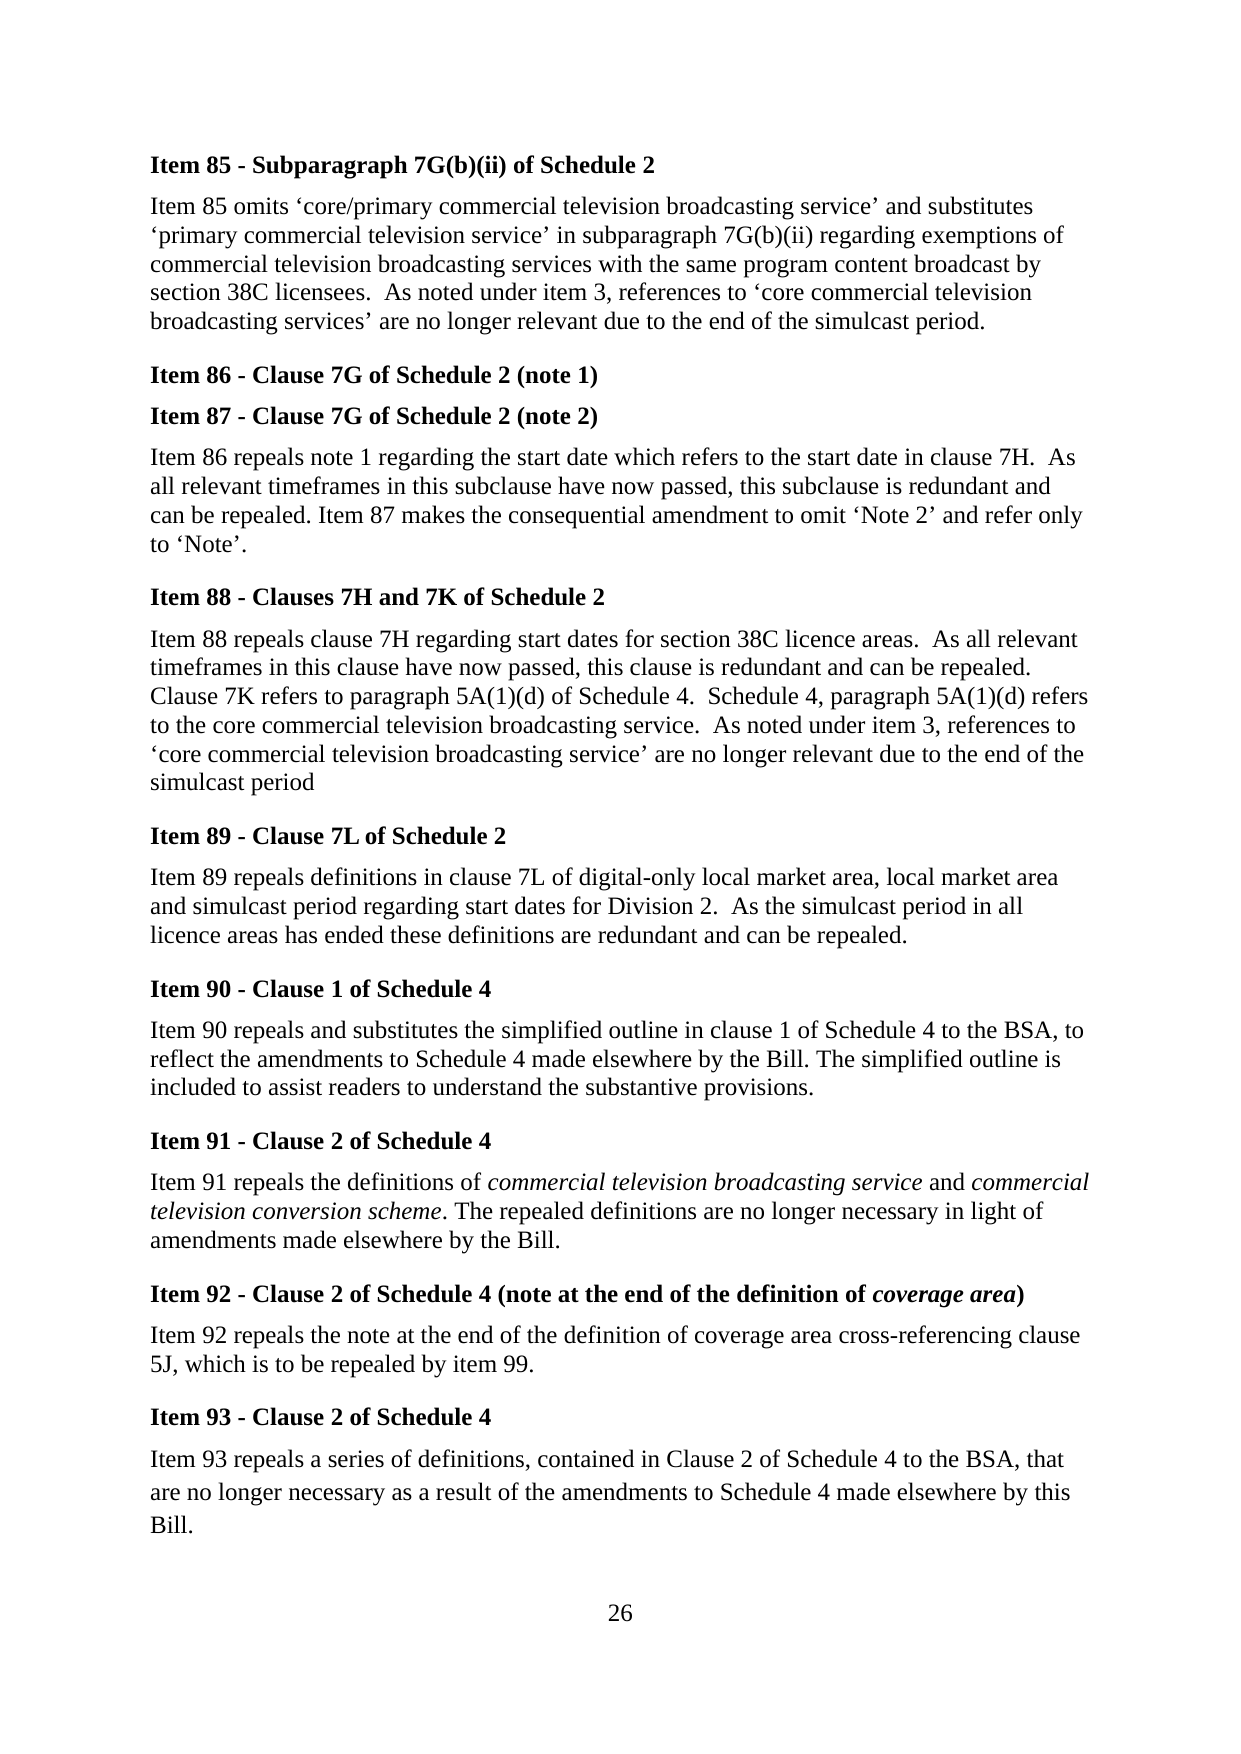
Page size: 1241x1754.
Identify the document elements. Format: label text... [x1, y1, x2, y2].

text Item 89 - Clause 7L of Schedule 2 [150, 821, 1090, 850]
text Item 88 repeals clause 7H regarding start dates for section 38C licence areas. As all relevant timeframes in this clause have now passed, this clause is redundant and can be repealed. Clause 7K refers to paragraph 5A(1)(d) of Schedule 4. Schedule 4, paragraph 5A(1)(d) refers to the core commercial television broadcasting service. As noted under item 3, references to ‘core commercial television broadcasting service’ are no longer relevant due to the end of the simulcast period [150, 624, 1090, 796]
text Item 91 repeals the definitions of commercial television broadcasting service and commercial television conversion scheme. The repealed definitions are no longer necessary in light of amendments made elsewhere by the Bill. [150, 1167, 1090, 1254]
text Item 86 - Clause 7G of Schedule 2 (note 1) [150, 360, 1090, 389]
text Item 93 repeals a series of definitions, contained in Clause 2 of Schedule 4 to the BSA, that are no longer necessary as a result of the amendments to Schedule 4 made elsewhere by this Bill. [150, 1444, 1090, 1538]
text Item 85 - Subparagraph 7G(b)(ii) of Schedule 2 [150, 150, 1090, 179]
text Item 88 - Clauses 7H and 7K of Schedule 2 [150, 582, 1090, 611]
text Item 89 repeals definitions in clause 7L of digital-only local market area, local market area and simulcast period regarding start dates for Division 2. As the simulcast period in all licence areas has ended these definitions are redundant and can be repealed. [150, 862, 1090, 949]
text Item 86 repeals note 1 regarding the start date which refers to the start date in clause 7H. As all relevant timeframes in this subclause have now passed, this subclause is redundant and can be repealed. Item 87 makes the consequential amendment to omit ‘Note 2’ and refer only to ‘Note’. [150, 442, 1090, 557]
text Item 90 repeals and substitutes the simplified outline in clause 1 of Schedule 4 to the BSA, to reflect the amendments to Schedule 4 made elsewhere by the Bill. The simplified outline is included to assist readers to understand the substantive provisions. [150, 1015, 1090, 1101]
text Item 92 - Clause 2 of Schedule 4 (note at the end of the definition of coverage area) [150, 1279, 1090, 1307]
text Item 87 - Clause 7G of Schedule 2 (note 2) [150, 401, 1090, 430]
text Item 93 - Clause 2 of Schedule 4 [150, 1402, 1090, 1431]
text Item 92 repeals the note at the end of the definition of coverage area cross-referencing clause 5J, which is to be repealed by item 99. [150, 1320, 1090, 1377]
text Item 91 - Clause 2 of Schedule 4 [150, 1126, 1090, 1155]
text Item 85 omits ‘core/primary commercial television broadcasting service’ and substitutes ‘primary commercial television service’ in subparagraph 7G(b)(ii) regarding exemptions of commercial television broadcasting services with the same program content broadcast by section 38C licensees. As noted under item 3, references to ‘core commercial television broadcasting services’ are no longer relevant due to the end of the simulcast period. [150, 191, 1090, 335]
text Item 90 - Clause 1 of Schedule 4 [150, 974, 1090, 1002]
